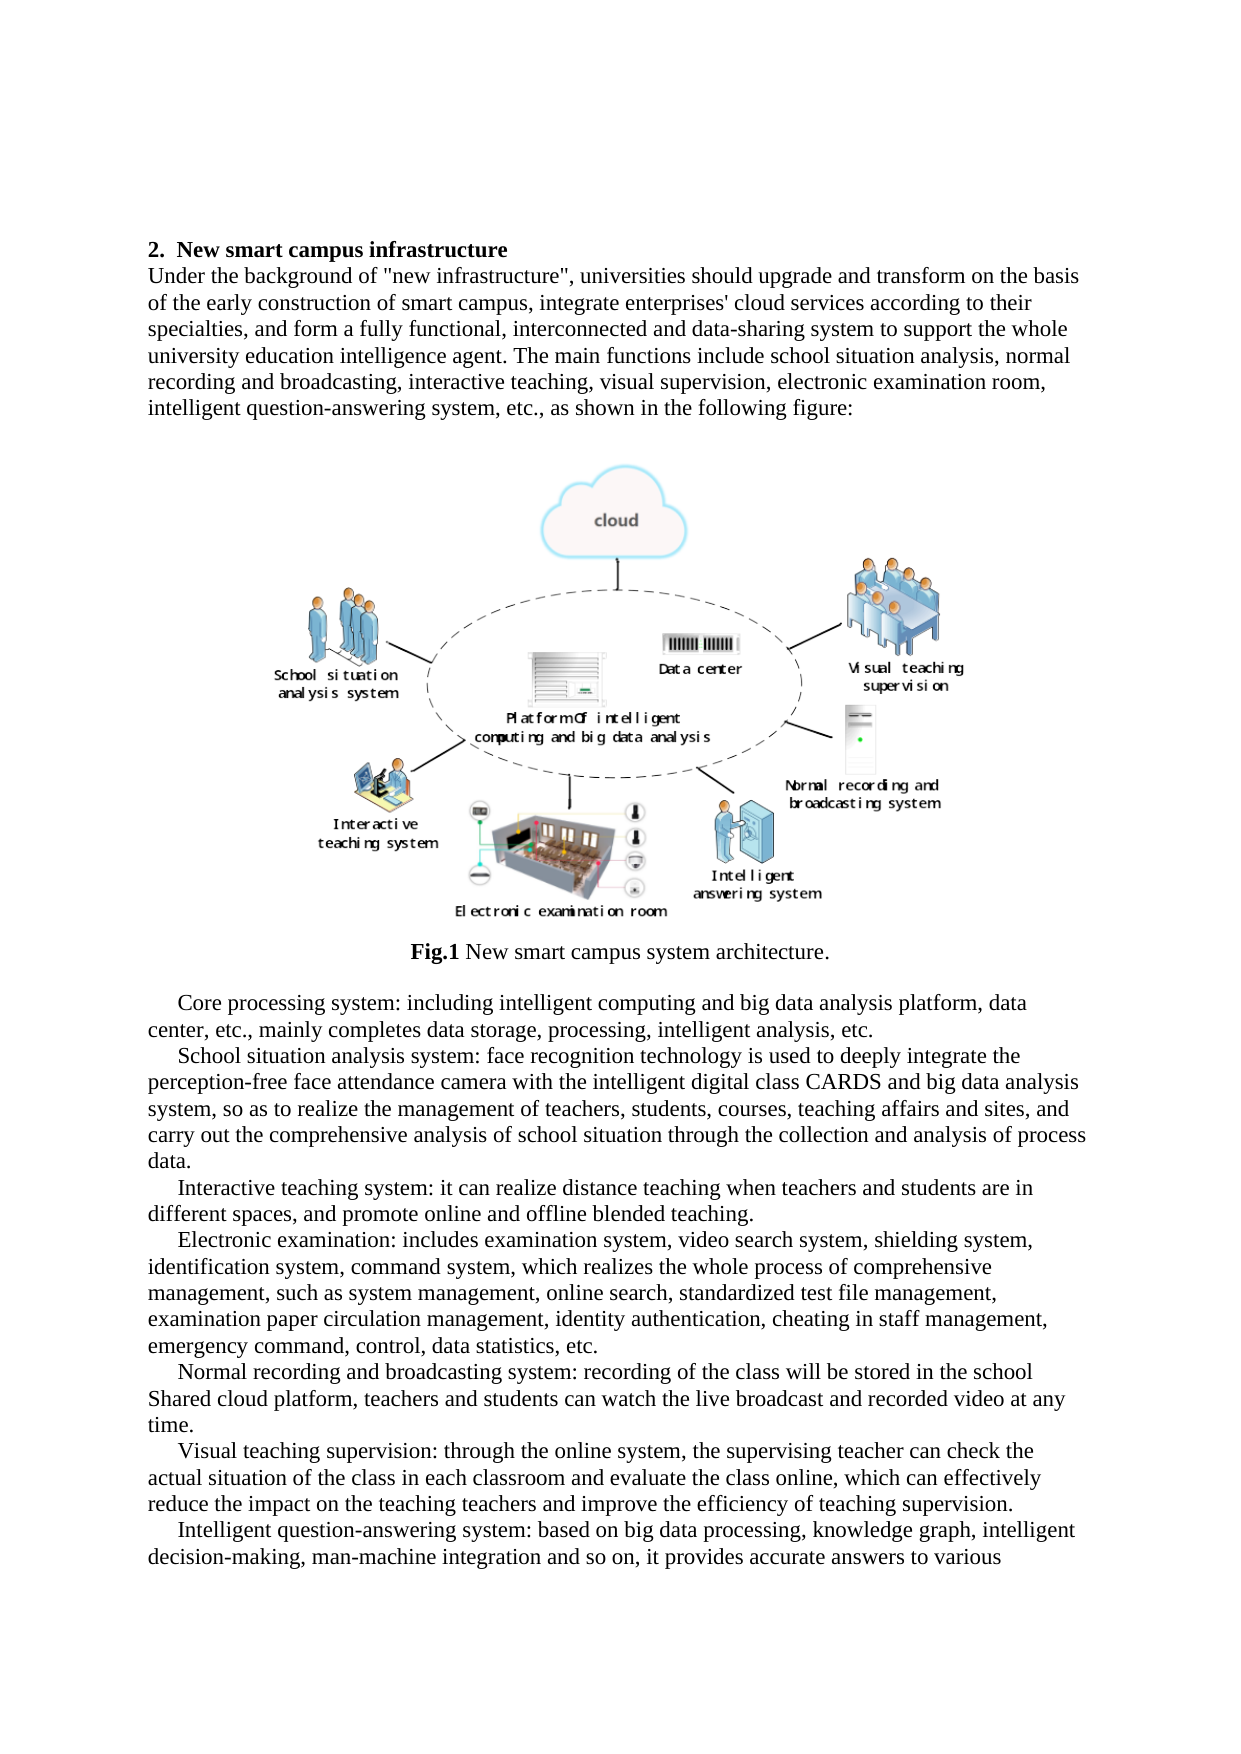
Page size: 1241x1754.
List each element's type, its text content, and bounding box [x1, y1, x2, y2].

text Electronic examination: includes examination system, video search system, shielding system, identification system, command system, which realizes the whole process of comprehensive management, such as system management, online search, standardized test file management, examination paper circulation management, identity authentication, cheating in staff management, emergency command, control, data statistics, etc. [148, 1226, 1092, 1358]
text New smart campus infrastructure [148, 236, 1092, 263]
text Visual teaching supervision: through the online system, the supervising teacher can check the actual situation of the class in each classroom and evaluate the class online, which can effectively reduce the impact on the teaching teachers and improve the efficiency of teaching supervision. [148, 1437, 1092, 1516]
text Interactive teaching system: it can realize distance teaching when teachers and students are in different spaces, and promote online and offline blended teaching. [148, 1174, 1092, 1226]
text Under the background of "new infrastructure", universities should upgrade and transform on the basis of the early construction of smart campus, integrate enterprises' cloud services according to their specialties, and form a fully functional, interconnected and data-sharing system to support the whole university education intelligence agent. The main functions include school situation analysis, normal recording and broadcasting, interactive teaching, visual supervision, electronic examination room, intelligent question-answering system, etc., as shown in the following figure: [148, 263, 1092, 421]
text Normal recording and broadcasting system: recording of the class will be stored in the school Shared cloud platform, teachers and students can watch the live broadcast and recorded video at any time. [148, 1358, 1092, 1437]
text School situation analysis system: face recognition technology is used to deeply integrate the perception-free face attendance camera with the intelligent digital class CARDS and big data analysis system, so as to realize the management of teachers, students, courses, teaching affairs and sites, and carry out the comprehensive analysis of school situation through the collection and analysis of process data. [148, 1042, 1092, 1174]
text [148, 1516, 1092, 1569]
text Core processing system: including intelligent computing and big data analysis platform, data center, etc., mainly completes data storage, processing, intelligent analysis, etc. [148, 989, 1092, 1042]
